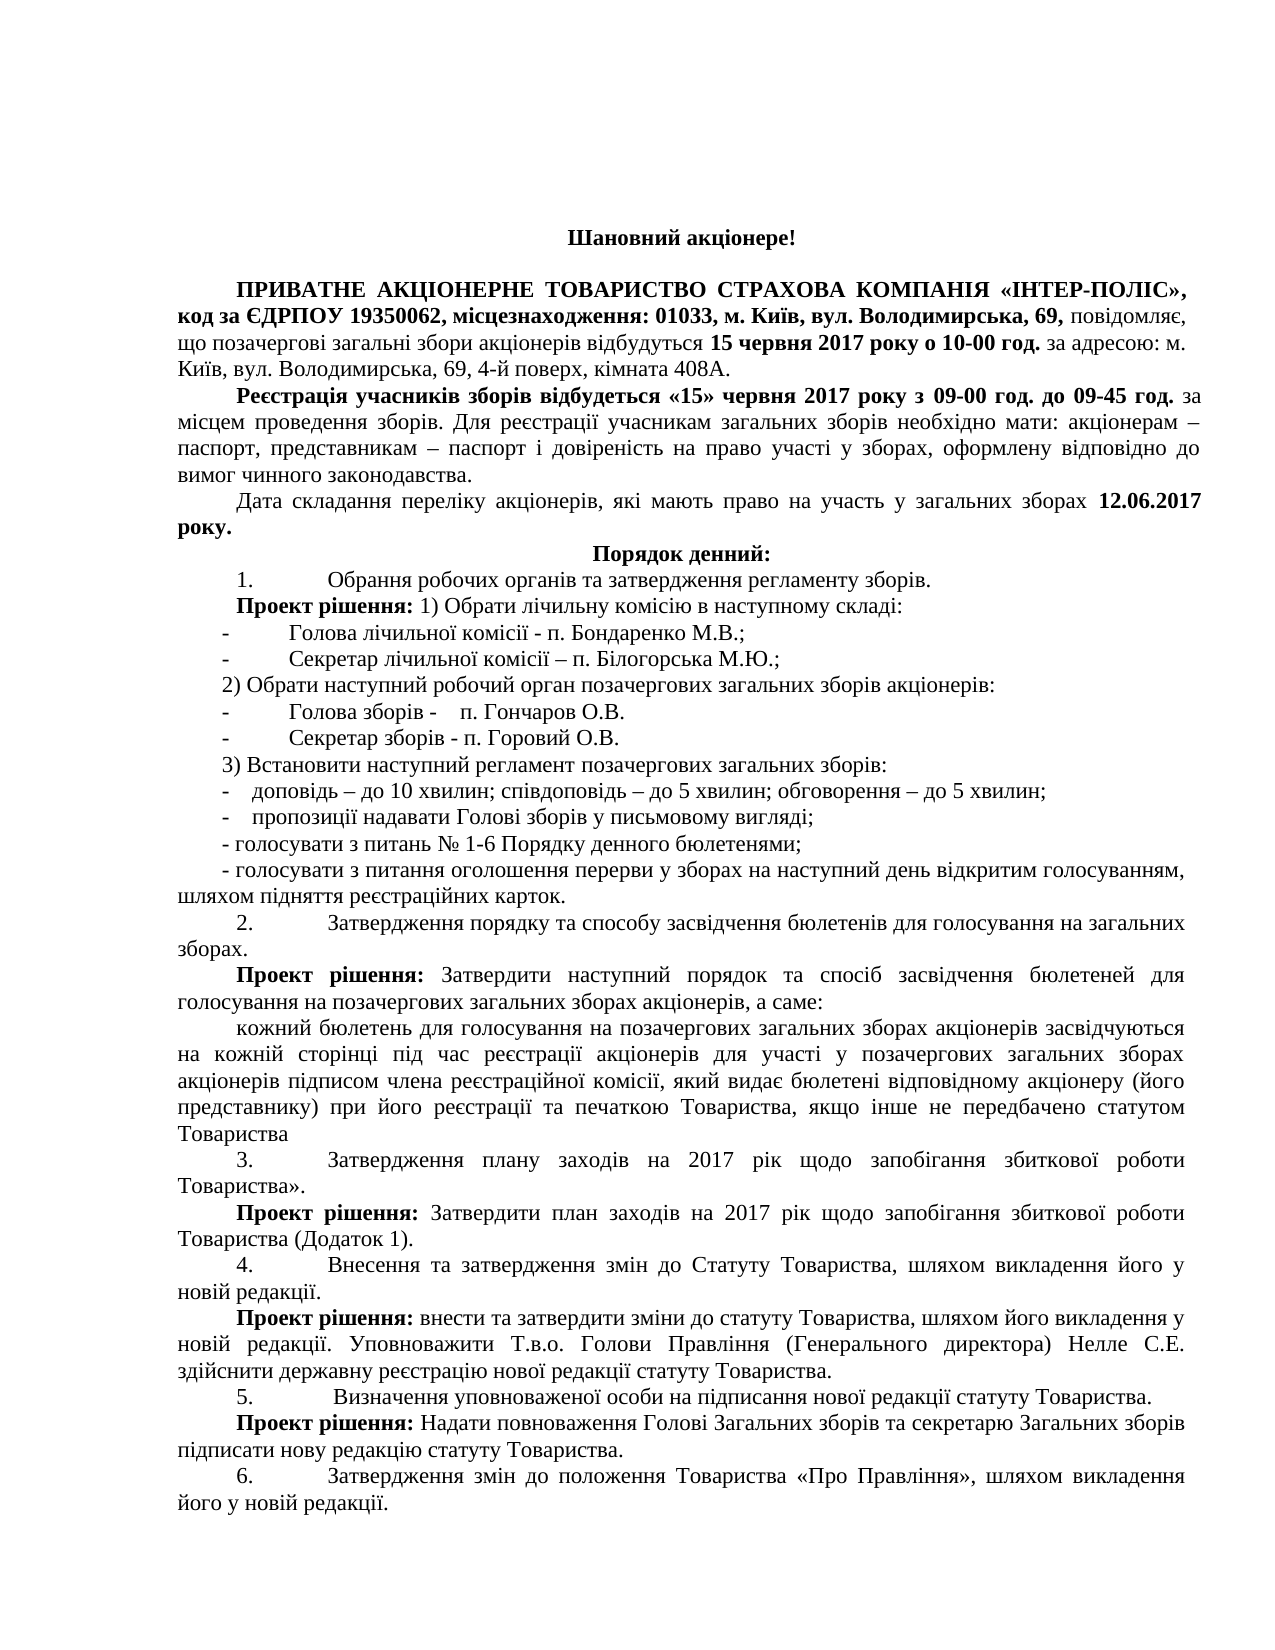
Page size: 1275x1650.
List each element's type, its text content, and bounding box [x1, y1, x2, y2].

text 5. Визначення уповноваженої особи на підписання нової редакції статуту Товариства. [177, 1383, 1186, 1409]
list Затвердження змін до положення Товариства «Про Правління», шляхом викладення його у новій редакції. [177, 1462, 1186, 1515]
text Проект рішення: внести та затвердити зміни до статуту Товариства, шляхом його викладення у новій редакції. Уповноважити Т.в.о. Голови Правління (Генерального директора) Нелле С.Е. здійснити державну реєстрацію нової редакції статуту Товариства. [177, 1304, 1186, 1383]
text Порядок денний: [177, 540, 1186, 566]
text - голосувати з питань № 1-6 Порядку денного бюлетенями; [177, 830, 1186, 856]
text Проект рішення: Затвердити план заходів на 2017 рік щодо запобігання збиткової роботи Товариства (Додаток 1). [177, 1199, 1186, 1251]
list Обрання робочих органів та затвердження регламенту зборів. [177, 566, 1186, 592]
list Секретар зборів - п. Горовий О.В. [177, 724, 1186, 751]
text Реєстрація учасників зборів відбудеться «15» червня 2017 року з 09-00 год. до 09-45 год. за місцем проведення зборів. Для реєстрації учасникам загальних зборів необхідно мати: акціонерам – паспорт, представникам – паспорт і довіреність на право участі у зборах, оформлену відповідно до вимог чинного законодавства. [177, 382, 1201, 487]
text - доповідь – до 10 хвилин; співдоповідь – до 5 хвилин; обговорення – до 5 хвилин; [177, 777, 1186, 803]
text Проект рішення: 1) Обрати лічильну комісію в наступному складі: [177, 592, 1186, 619]
text Шановний акціонере! [177, 223, 1186, 250]
text Проект рішення: Затвердити наступний порядок та спосіб засвідчення бюлетеней для голосування на позачергових загальних зборах акціонерів, а саме: [177, 961, 1186, 1014]
text 3) Встановити наступний регламент позачергових загальних зборів: [177, 751, 1186, 777]
text 2) Обрати наступний робочий орган позачергових загальних зборів акціонерів: [177, 672, 1186, 698]
list Голова зборів - п. Гончаров О.В. [177, 698, 1186, 724]
list Затвердження порядку та способу засвідчення бюлетенів для голосування на загальних зборах. [177, 909, 1186, 961]
text - голосувати з питання оголошення перерви у зборах на наступний день відкритим голосуванням, шляхом підняття реєстраційних карток. [177, 856, 1186, 909]
list Голова лічильної комісії - п. Бондаренко М.В.; [177, 619, 1186, 645]
text - пропозиції надавати Голові зборів у письмовому вигляді; [177, 803, 1186, 830]
text Приватне акціонерне товариство страхова компанія «Інтер-Поліс», код за ЄДРПОУ 19350062, місцезнаходження: . Київ, вул. Володимирська, 69, повідомляє, що позачергові загальні збори акціонерів відбудуться 15 червня 2017 року о 10-00 год. за адресою: м. Київ, вул. Володимирська, 69, 4-й поверх, кімната 408А. [177, 276, 1186, 382]
text Дата складання переліку акціонерів, які мають право на участь у загальних зборах 12.06.2017 року. [177, 487, 1201, 540]
text кожний бюлетень для голосування на позачергових загальних зборах акціонерів засвідчуються на кожній сторінці під час реєстрації акціонерів для участі у позачергових загальних зборах акціонерів підписом члена реєстраційної комісії, який видає бюлетені відповідному акціонеру (його представнику) при його реєстрації та печаткою Товариства, якщо інше не передбачено статутом Товариства [177, 1014, 1186, 1146]
list Внесення та затвердження змін до Статуту Товариства, шляхом викладення його у новій редакції. [177, 1251, 1186, 1304]
text Проект рішення: Надати повноваження Голові Загальних зборів та секретарю Загальних зборів підписати нову редакцію статуту Товариства. [177, 1409, 1186, 1462]
list Затвердження плану заходів на 2017 рік щодо запобігання збиткової роботи Товариства». [177, 1146, 1186, 1199]
list Секретар лічильної комісії – п. Білогорська М.Ю.; [177, 645, 1186, 672]
